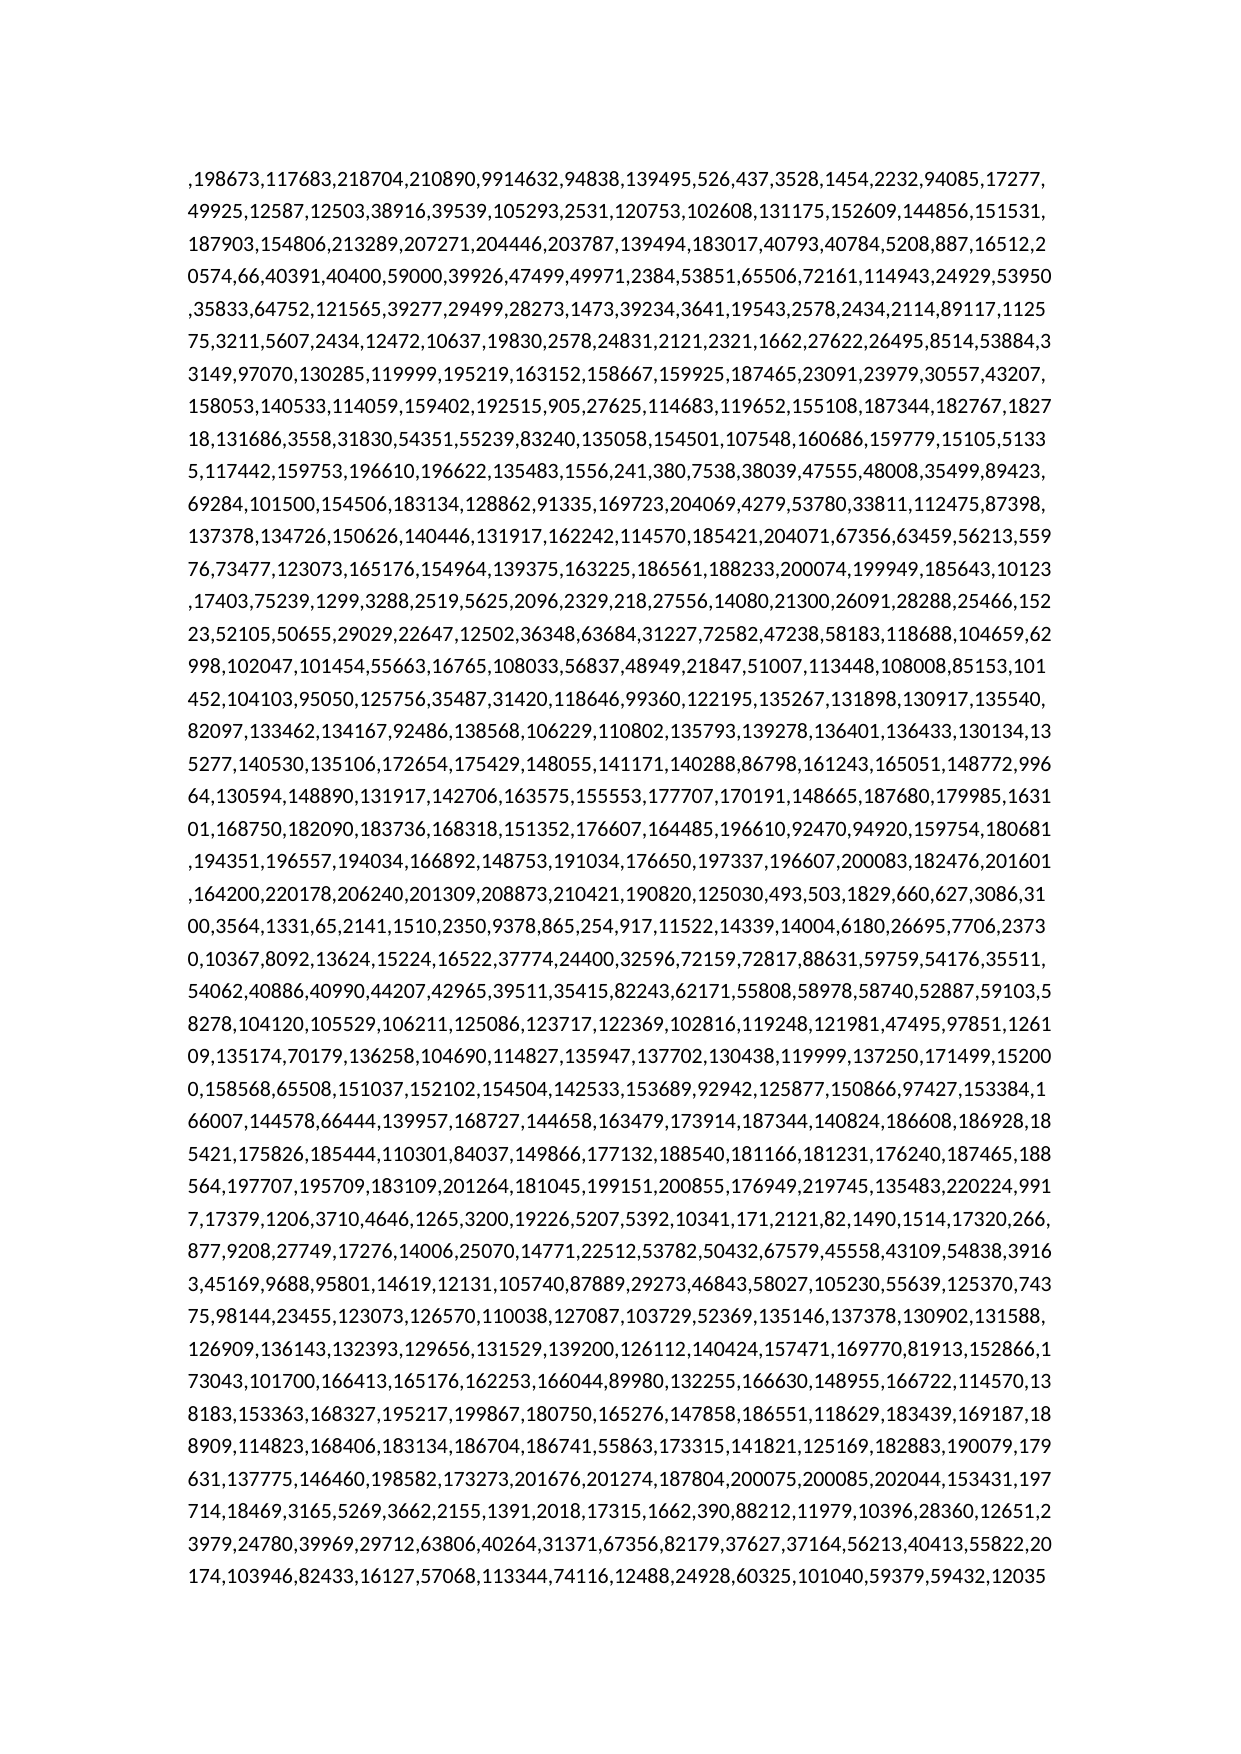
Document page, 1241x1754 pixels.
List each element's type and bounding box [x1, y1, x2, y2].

text [187, 162, 1053, 1592]
